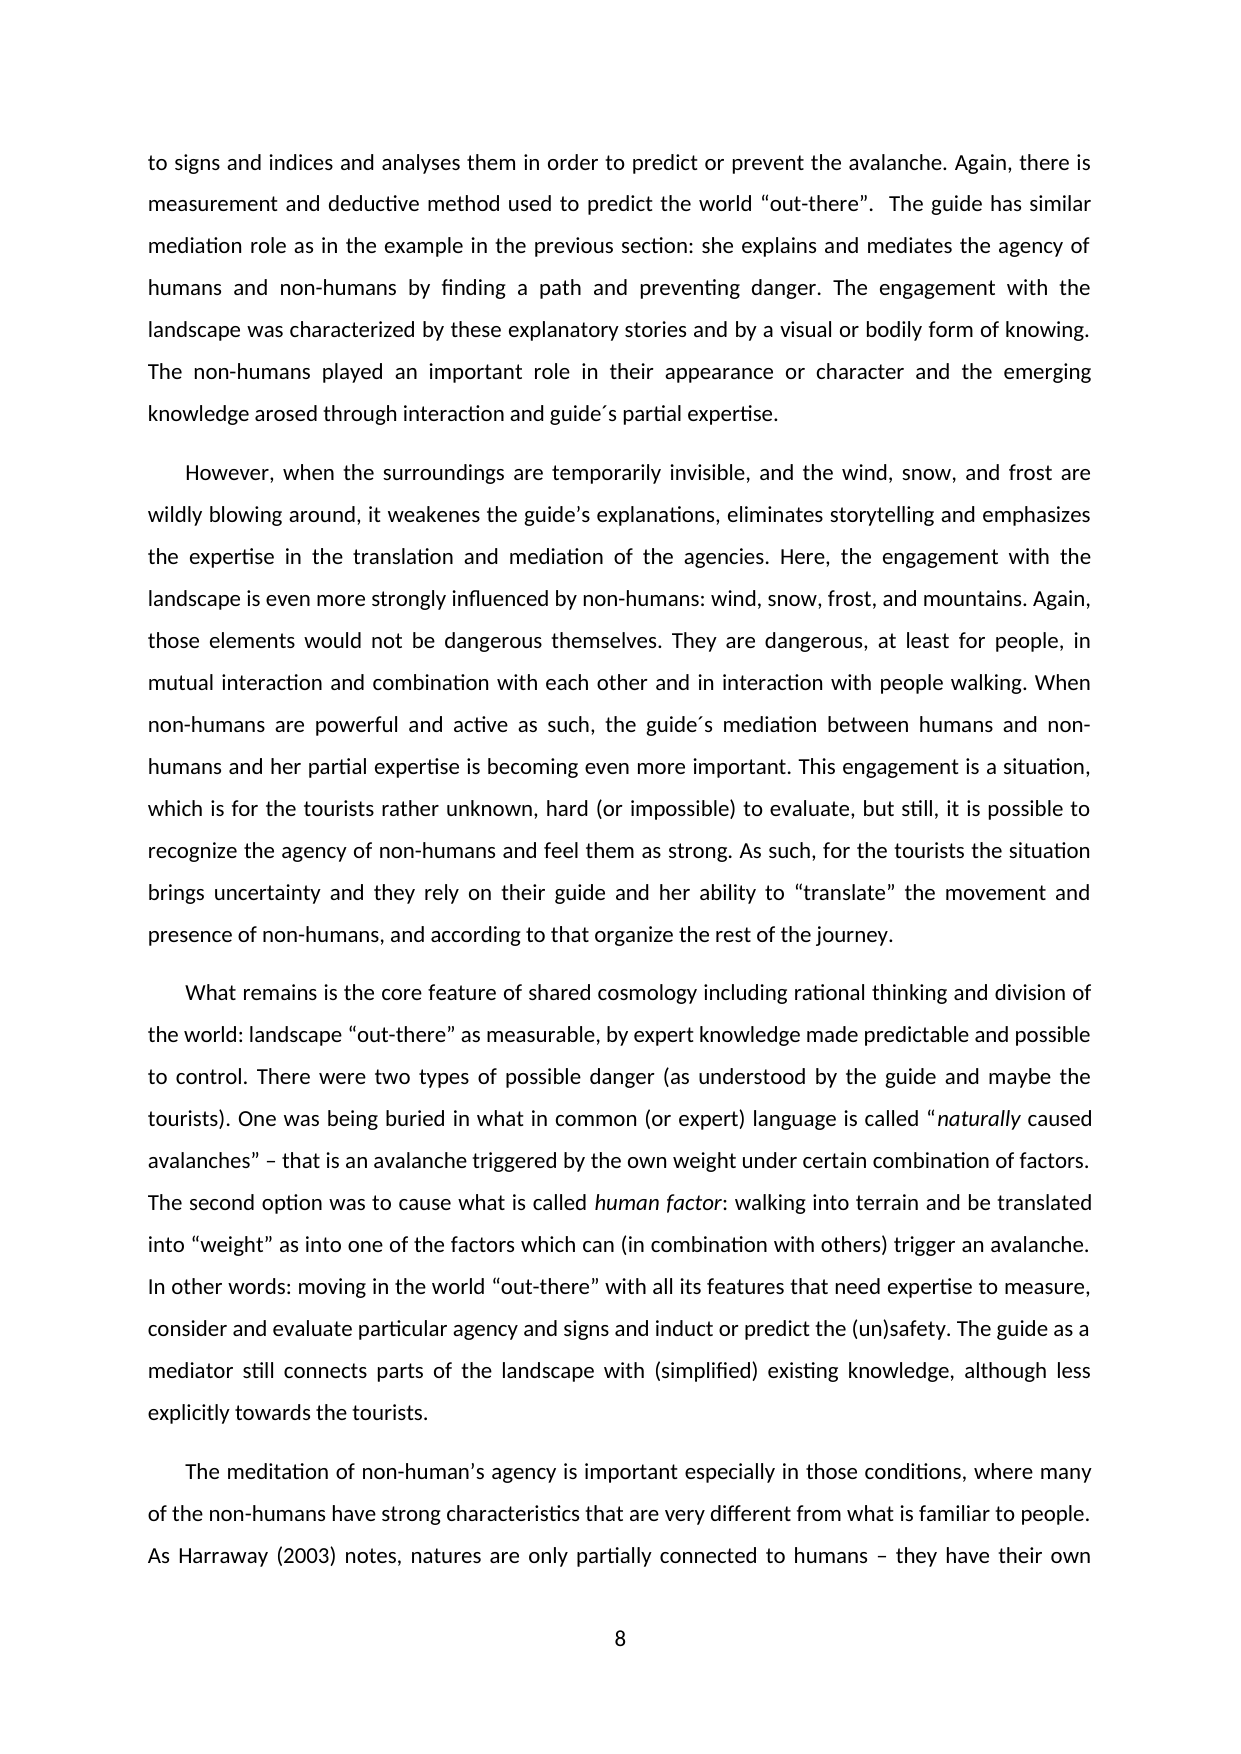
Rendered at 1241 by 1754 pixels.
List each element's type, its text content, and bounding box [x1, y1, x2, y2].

text What remains is the core feature of shared cosmology including rational thinking and division of the world: landscape “out-there” as measurable, by expert knowledge made predictable and possible to control. There were two types of possible danger (as understood by the guide and maybe the tourists). One was being buried in what in common (or expert) language is called “naturally caused avalanches” – that is an avalanche triggered by the own weight under certain combination of factors. The second option was to cause what is called human factor: walking into terrain and be translated into “weight” as into one of the factors which can (in combination with others) trigger an avalanche. In other words: moving in the world “out-there” with all its features that need expertise to measure, consider and evaluate particular agency and signs and induct or predict the (un)safety. The guide as a mediator still connects parts of the landscape with (simplified) existing knowledge, although less explicitly towards the tourists. [148, 978, 1093, 1426]
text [148, 148, 1093, 427]
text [148, 1457, 1093, 1569]
text However, when the surroundings are temporarily invisible, and the wind, snow, and frost are wildly blowing around, it weakenes the guide’s explanations, eliminates storytelling and emphasizes the expertise in the translation and mediation of the agencies. Here, the engagement with the landscape is even more strongly influenced by non-humans: wind, snow, frost, and mountains. Again, those elements would not be dangerous themselves. They are dangerous, at least for people, in mutual interaction and combination with each other and in interaction with people walking. When non-humans are powerful and active as such, the guide´s mediation between humans and non-humans and her partial expertise is becoming even more important. This engagement is a situation, which is for the tourists rather unknown, hard (or impossible) to evaluate, but still, it is possible to recognize the agency of non-humans and feel them as strong. As such, for the tourists the situation brings uncertainty and they rely on their guide and her ability to “translate” the movement and presence of non-humans, and according to that organize the rest of the journey. [148, 458, 1093, 948]
